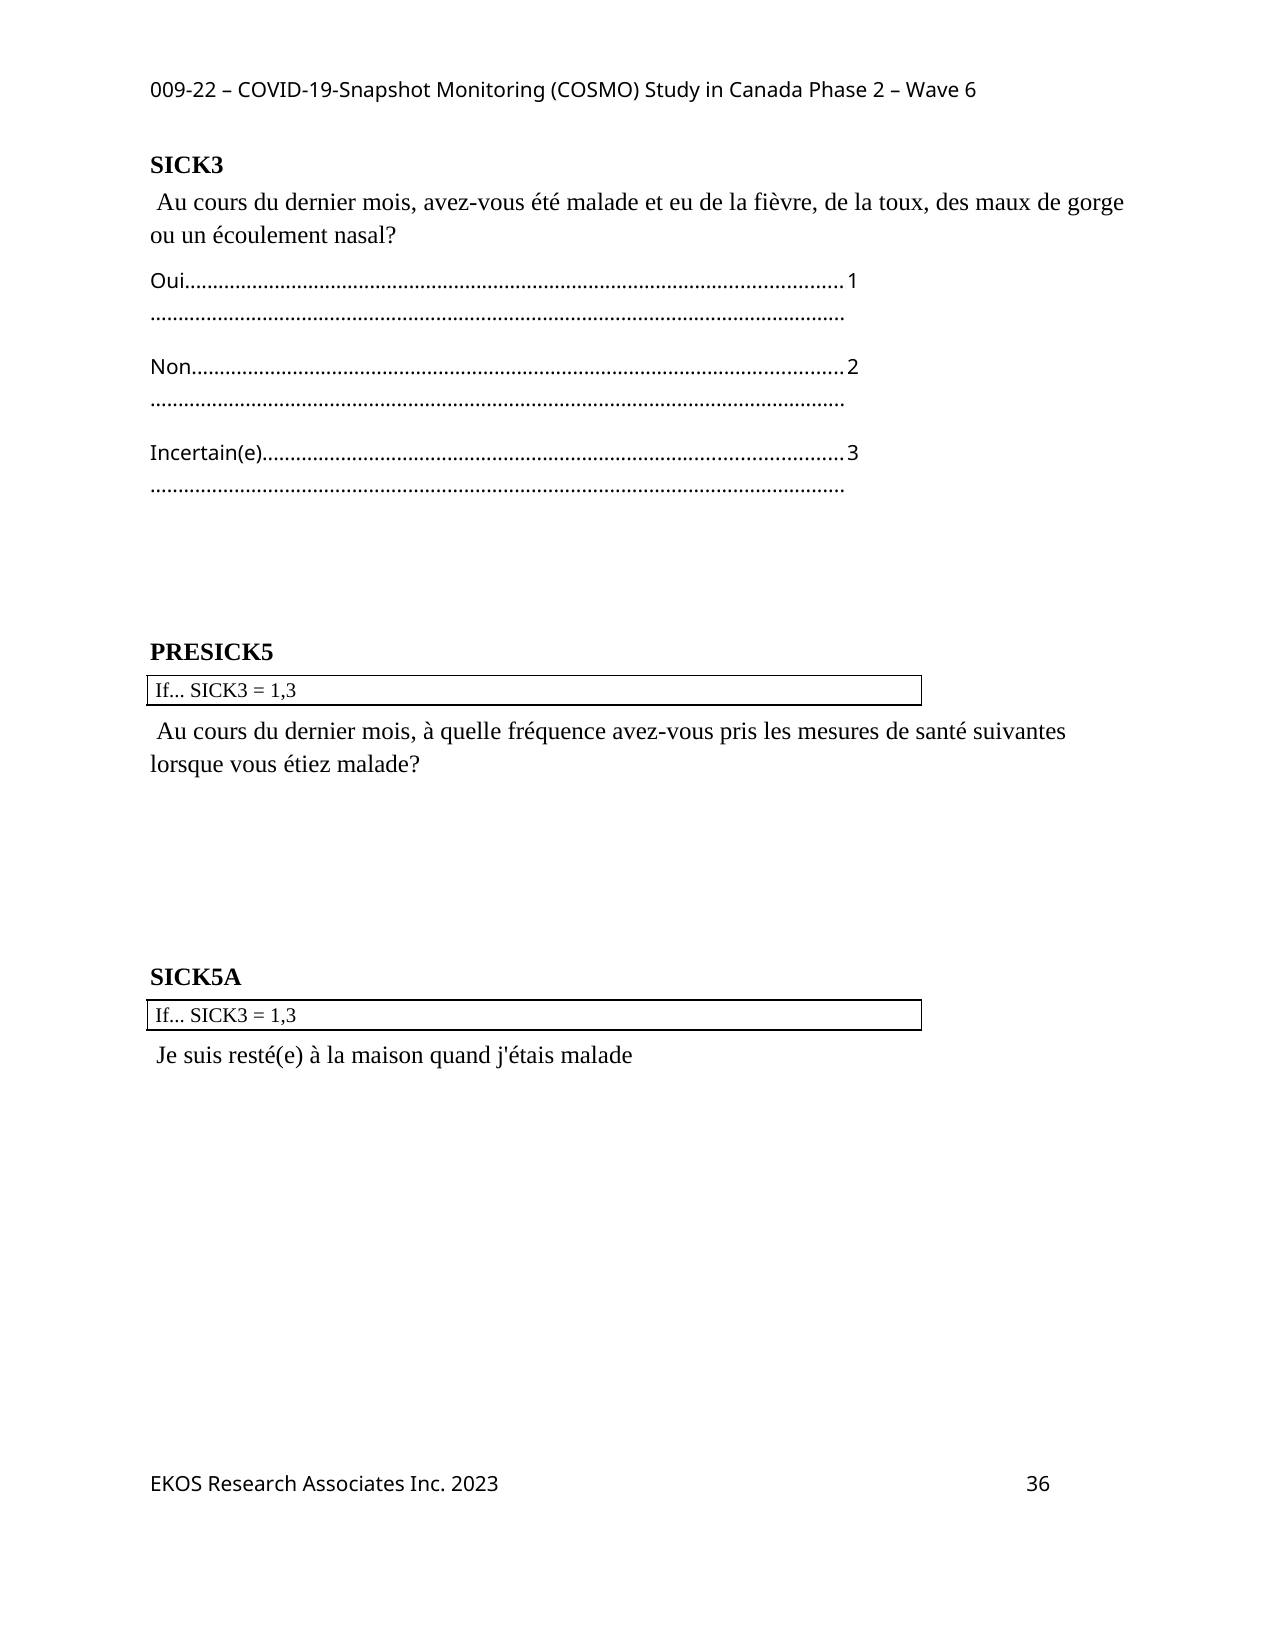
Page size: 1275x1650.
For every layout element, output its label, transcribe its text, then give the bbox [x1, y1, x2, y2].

text If... SICK3 = 1,3 [148, 1001, 921, 1029]
text Non 2 [150, 352, 906, 413]
text Au cours du dernier mois, à quelle fréquence avez-vous pris les mesures de santé suivantes lorsque vous étiez malade? [150, 716, 1125, 777]
text SICK3 [150, 150, 1125, 179]
text PRESICK5 [150, 637, 1125, 666]
text Oui 1 [150, 266, 906, 327]
text Incertain(e) 3 [150, 438, 906, 499]
text SICK5A [150, 962, 1125, 991]
text Au cours du dernier mois, avez-vous été malade et eu de la fièvre, de la toux, des maux de gorge ou un écoulement nasal? [150, 187, 1125, 249]
text Je suis resté(e) à la maison quand j'étais malade [150, 1040, 1125, 1069]
text If... SICK3 = 1,3 [148, 676, 921, 704]
